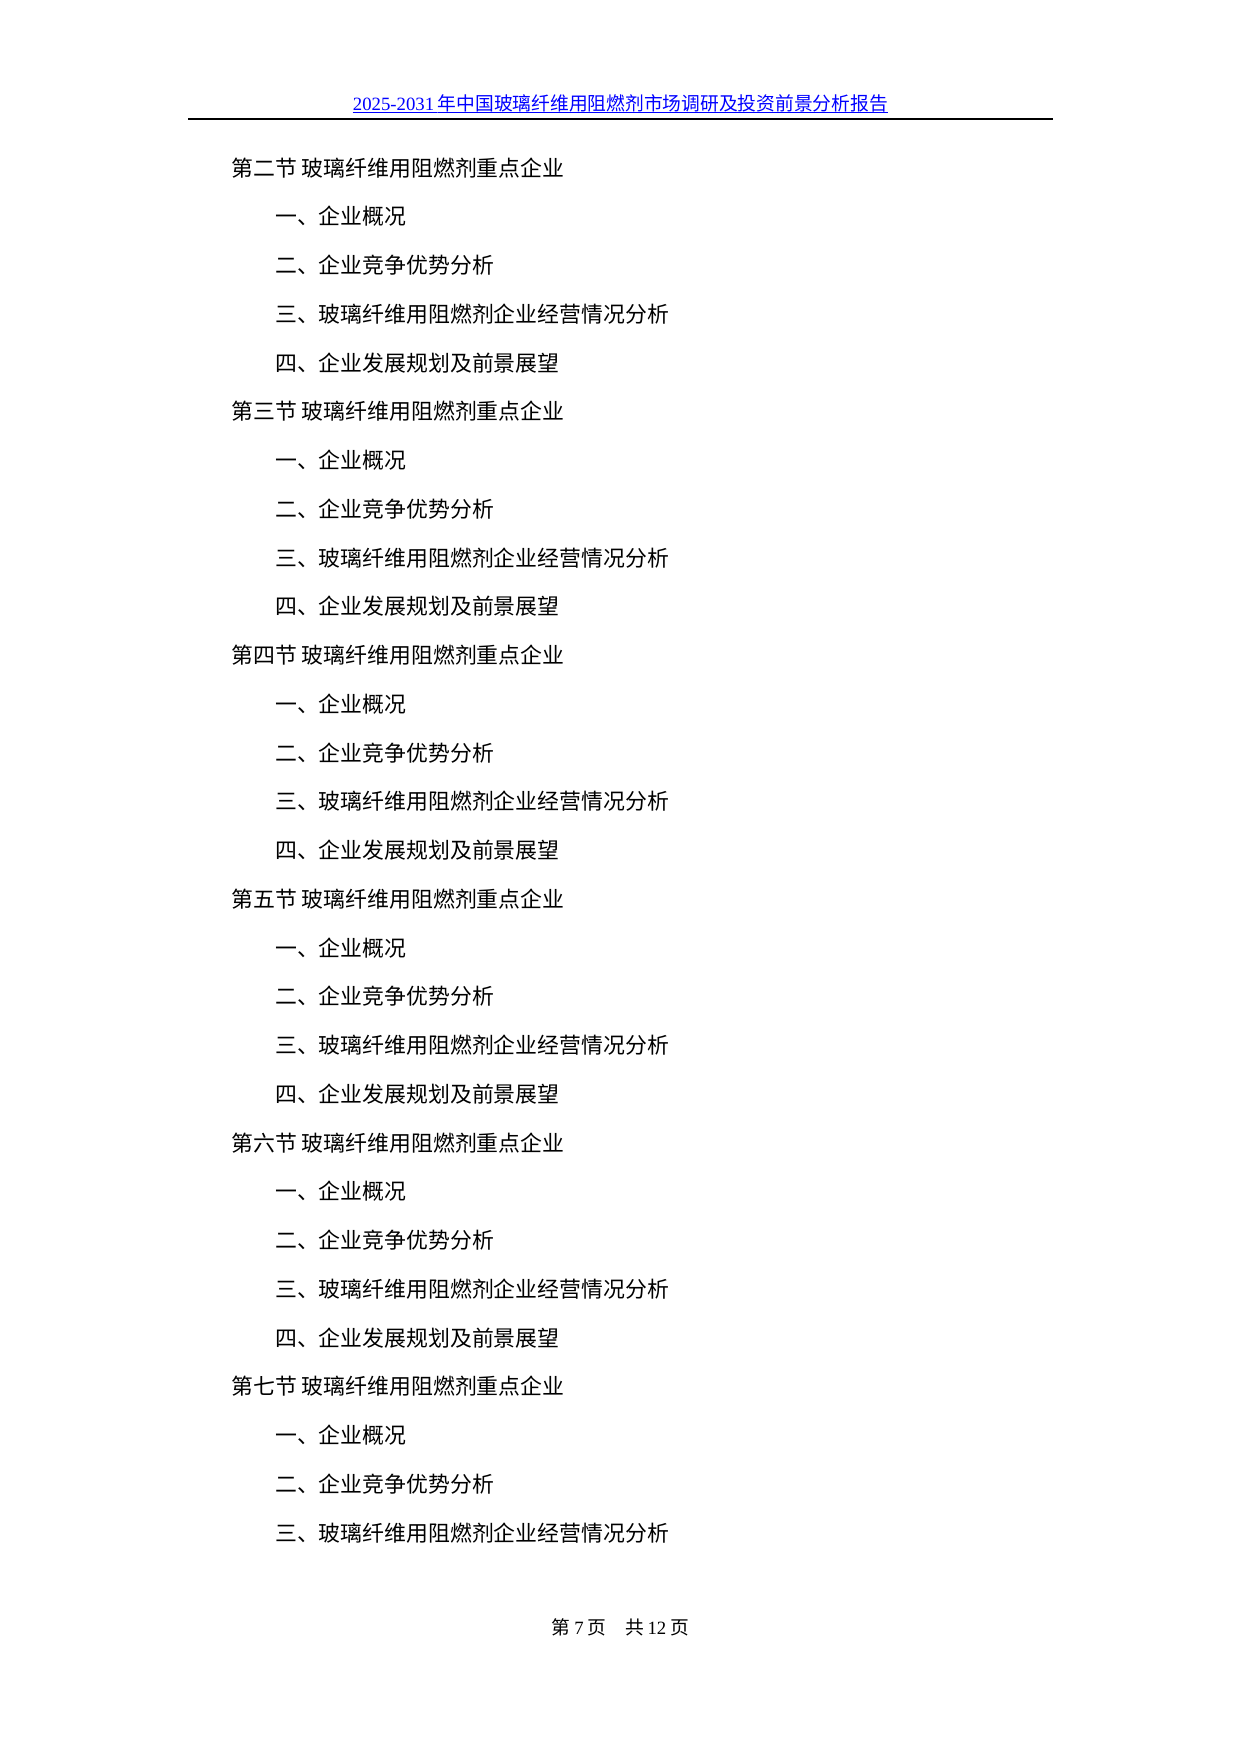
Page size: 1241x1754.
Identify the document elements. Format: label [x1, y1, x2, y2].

text [187, 150, 1053, 1548]
